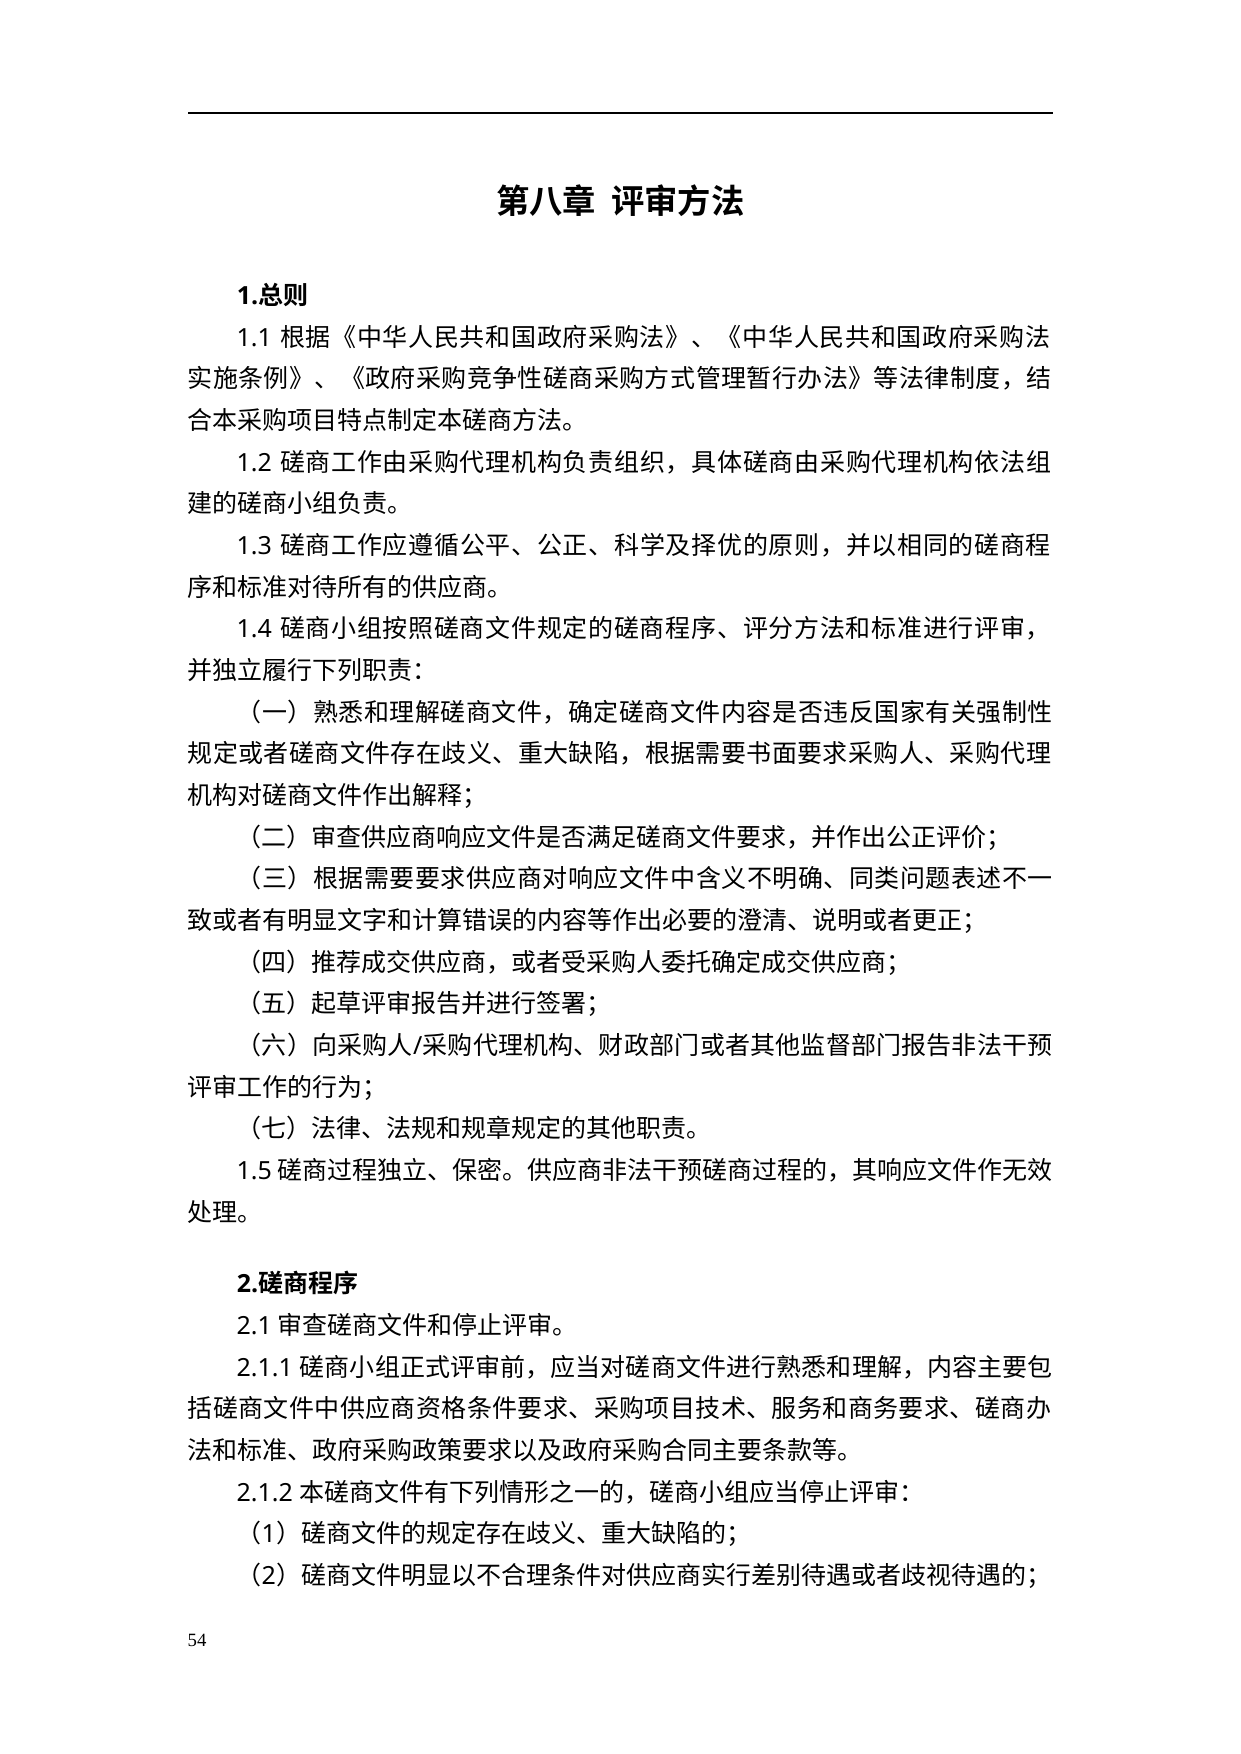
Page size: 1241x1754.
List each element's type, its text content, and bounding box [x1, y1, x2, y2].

subtitle 2.1审查磋商文件和停止评审。 [187, 1301, 1053, 1343]
subtitle 1.总则 [187, 271, 1053, 313]
subtitle 2.1.2 本磋商文件有下列情形之一的，磋商小组应当停止评审： [187, 1468, 1053, 1509]
subtitle 1.4 磋商小组按照磋商文件规定的磋商程序、评分方法和标准进行评审，并独立履行下列职责： [187, 604, 1053, 688]
subtitle （七）法律、法规和规章规定的其他职责。 [187, 1104, 1053, 1146]
title 第八章 评审方法 [187, 175, 1053, 223]
subtitle 2.磋商程序 [187, 1259, 1053, 1301]
subtitle （六）向采购人/采购代理机构、财政部门或者其他监督部门报告非法干预评审工作的行为； [187, 1021, 1053, 1104]
subtitle 1.3 磋商工作应遵循公平、公正、科学及择优的原则，并以相同的磋商程序和标准对待所有的供应商。 [187, 521, 1053, 604]
subtitle （三）根据需要要求供应商对响应文件中含义不明确、同类问题表述不一致或者有明显文字和计算错误的内容等作出必要的澄清、说明或者更正； [187, 854, 1053, 938]
subtitle 2.1.1 磋商小组正式评审前，应当对磋商文件进行熟悉和理解，内容主要包括磋商文件中供应商资格条件要求、采购项目技术、服务和商务要求、磋商办法和标准、政府采购政策要求以及政府采购合同主要条款等。 [187, 1343, 1053, 1468]
subtitle （1）磋商文件的规定存在歧义、重大缺陷的； [187, 1509, 1053, 1551]
subtitle （二）审查供应商响应文件是否满足磋商文件要求，并作出公正评价； [187, 813, 1053, 854]
subtitle 1.5磋商过程独立、保密。供应商非法干预磋商过程的，其响应文件作无效处理。 [187, 1146, 1053, 1229]
subtitle （2）磋商文件明显以不合理条件对供应商实行差别待遇或者歧视待遇的； [187, 1551, 1053, 1593]
subtitle （四）推荐成交供应商，或者受采购人委托确定成交供应商； [187, 938, 1053, 979]
subtitle 1.2 磋商工作由采购代理机构负责组织，具体磋商由采购代理机构依法组建的磋商小组负责。 [187, 438, 1053, 521]
subtitle （一）熟悉和理解磋商文件，确定磋商文件内容是否违反国家有关强制性规定或者磋商文件存在歧义、重大缺陷，根据需要书面要求采购人、采购代理机构对磋商文件作出解释； [187, 688, 1053, 813]
subtitle （五）起草评审报告并进行签署； [187, 979, 1053, 1021]
subtitle 1.1 根据《中华人民共和国政府采购法》、《中华人民共和国政府采购法实施条例》、《政府采购竞争性磋商采购方式管理暂行办法》等法律制度，结合本采购项目特点制定本磋商方法。 [187, 313, 1053, 438]
